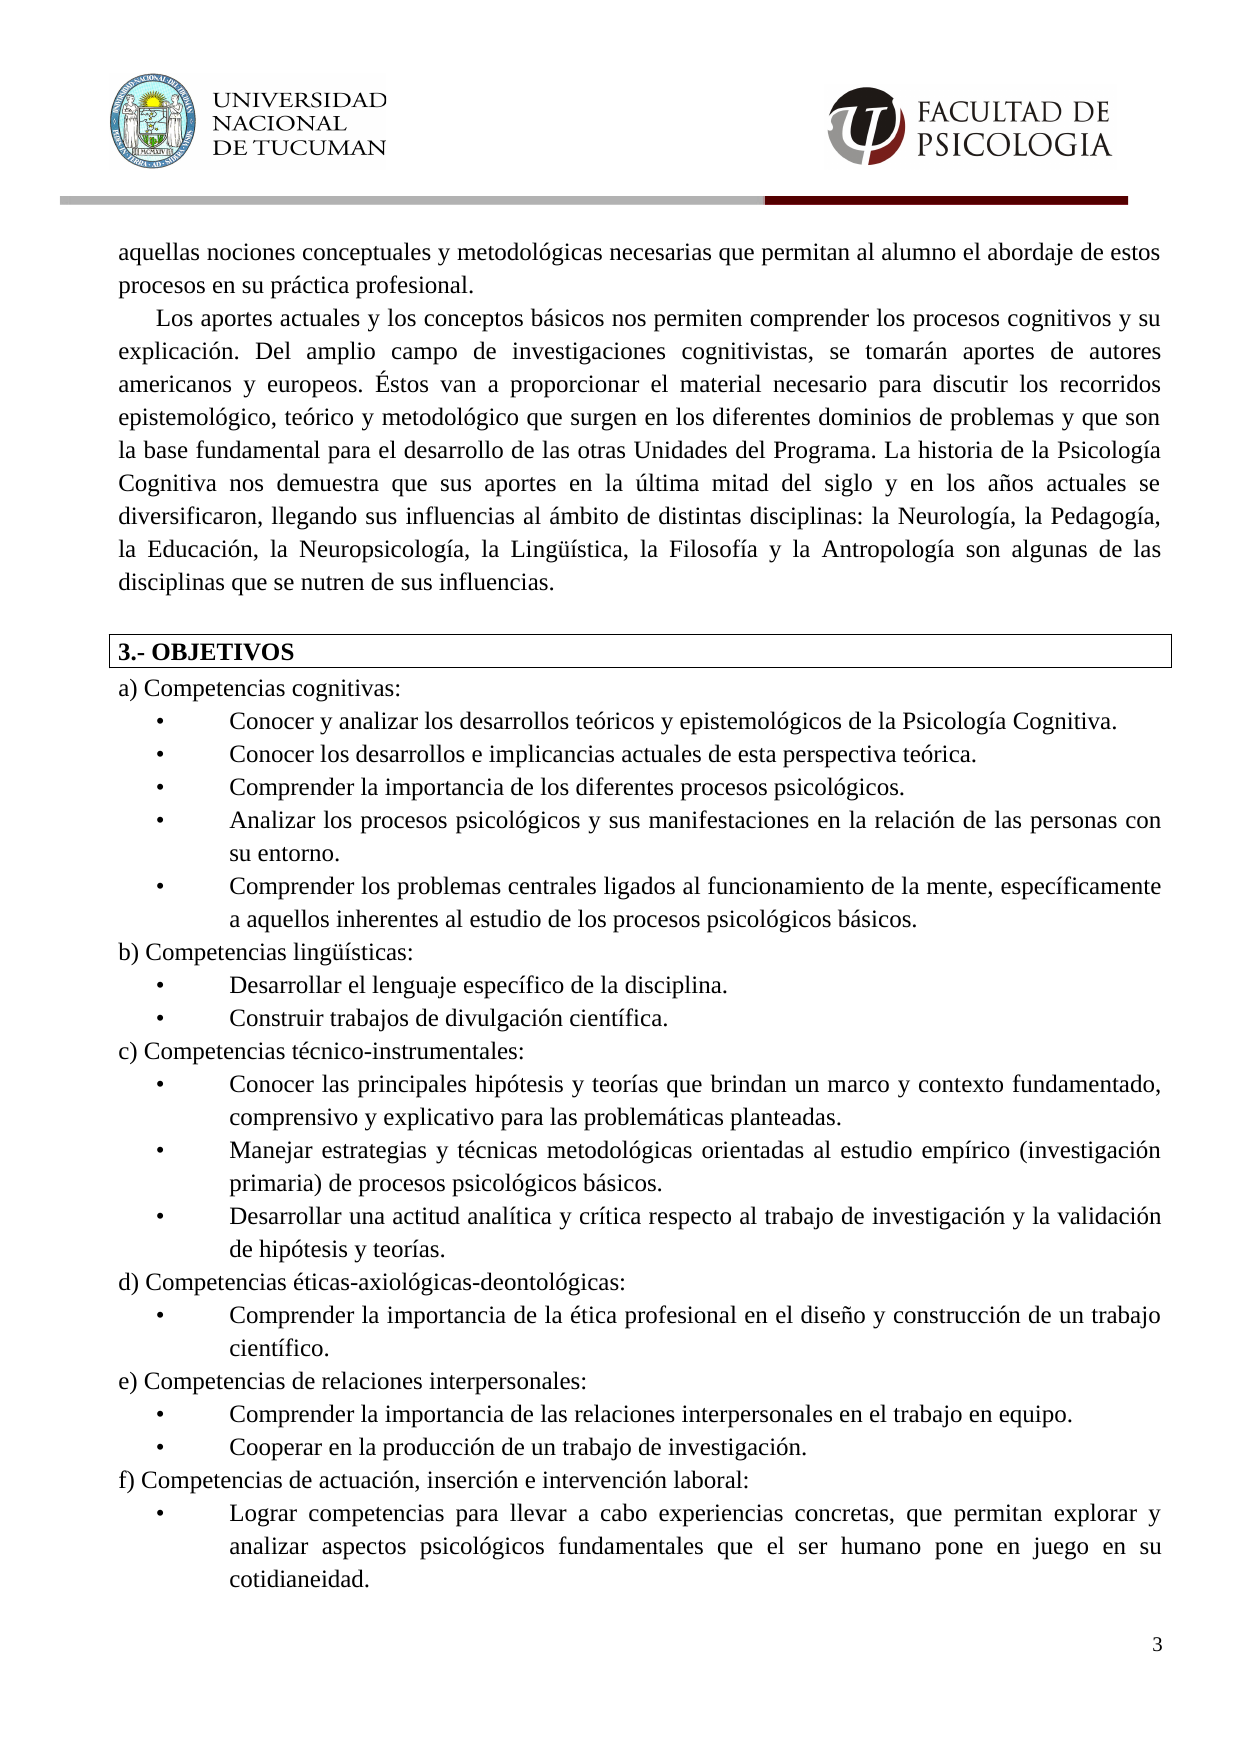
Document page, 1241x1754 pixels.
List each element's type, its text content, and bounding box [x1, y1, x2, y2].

list Comprender los problemas centrales ligados al funcionamiento de la mente, específicamente a aquellos inherentes al estudio de los procesos psicológicos básicos. [156, 871, 1162, 933]
text b) Competencias lingüísticas: [118, 937, 1162, 966]
list Cooperar en la producción de un trabajo de investigación. [156, 1432, 1162, 1461]
text d) Competencias éticas-axiológicas-deontológicas: [118, 1267, 1162, 1296]
text 3.- OBJETIVOS [110, 635, 1171, 667]
text Los aportes actuales y los conceptos básicos nos permiten comprender los procesos cognitivos y su explicación. Del amplio campo de investigaciones cognitivistas, se tomarán aportes de autores americanos y europeos. Éstos van a proporcionar el material necesario para discutir los recorridos epistemológico, teórico y metodológico que surgen en los diferentes dominios de problemas y que son la base fundamental para el desarrollo de las otras Unidades del Programa. La historia de la Psicología Cognitiva nos demuestra que sus aportes en la última mitad del siglo y en los años actuales se diversificaron, llegando sus influencias al ámbito de distintas disciplinas: la Neurología, la Pedagogía, la Educación, la Neuropsicología, la Lingüística, la Filosofía y la Antropología son algunas de las disciplinas que se nutren de sus influencias. [118, 303, 1162, 596]
list Construir trabajos de divulgación científica. [156, 1003, 1162, 1032]
picture [59, 196, 1129, 205]
text c) Competencias técnico-instrumentales: [118, 1036, 1162, 1065]
text a) Competencias cognitivas: [118, 673, 1162, 701]
list Conocer los desarrollos e implicancias actuales de esta perspectiva teórica. [156, 739, 1162, 767]
picture [823, 84, 1118, 170]
text e) Competencias de relaciones interpersonales: [118, 1366, 1162, 1395]
list Lograr competencias para llevar a cabo experiencias concretas, que permitan explorar y analizar aspectos psicológicos fundamentales que el ser humano pone en juego en su cotidianeidad. [156, 1498, 1162, 1593]
list Conocer las principales hipótesis y teorías que brindan un marco y contexto fundamentado, comprensivo y explicativo para las problemáticas planteadas. [156, 1069, 1162, 1131]
list Conocer y analizar los desarrollos teóricos y epistemológicos de la Psicología Cognitiva. [156, 706, 1162, 734]
list Desarrollar el lenguaje específico de la disciplina. [156, 970, 1162, 999]
list Manejar estrategias y técnicas metodológicas orientadas al estudio empírico (investigación primaria) de procesos psicológicos básicos. [156, 1135, 1162, 1197]
picture [109, 73, 387, 170]
list Analizar los procesos psicológicos y sus manifestaciones en la relación de las personas con su entorno. [156, 805, 1162, 867]
list Comprender la importancia de las relaciones interpersonales en el trabajo en equipo. [156, 1399, 1162, 1428]
list Comprender la importancia de los diferentes procesos psicológicos. [156, 772, 1162, 801]
list Desarrollar una actitud analítica y crítica respecto al trabajo de investigación y la validación de hipótesis y teorías. [156, 1201, 1162, 1263]
text f) Competencias de actuación, inserción e intervención laboral: [118, 1465, 1162, 1494]
list Comprender la importancia de la ética profesional en el diseño y construcción de un trabajo científico. [156, 1300, 1162, 1362]
